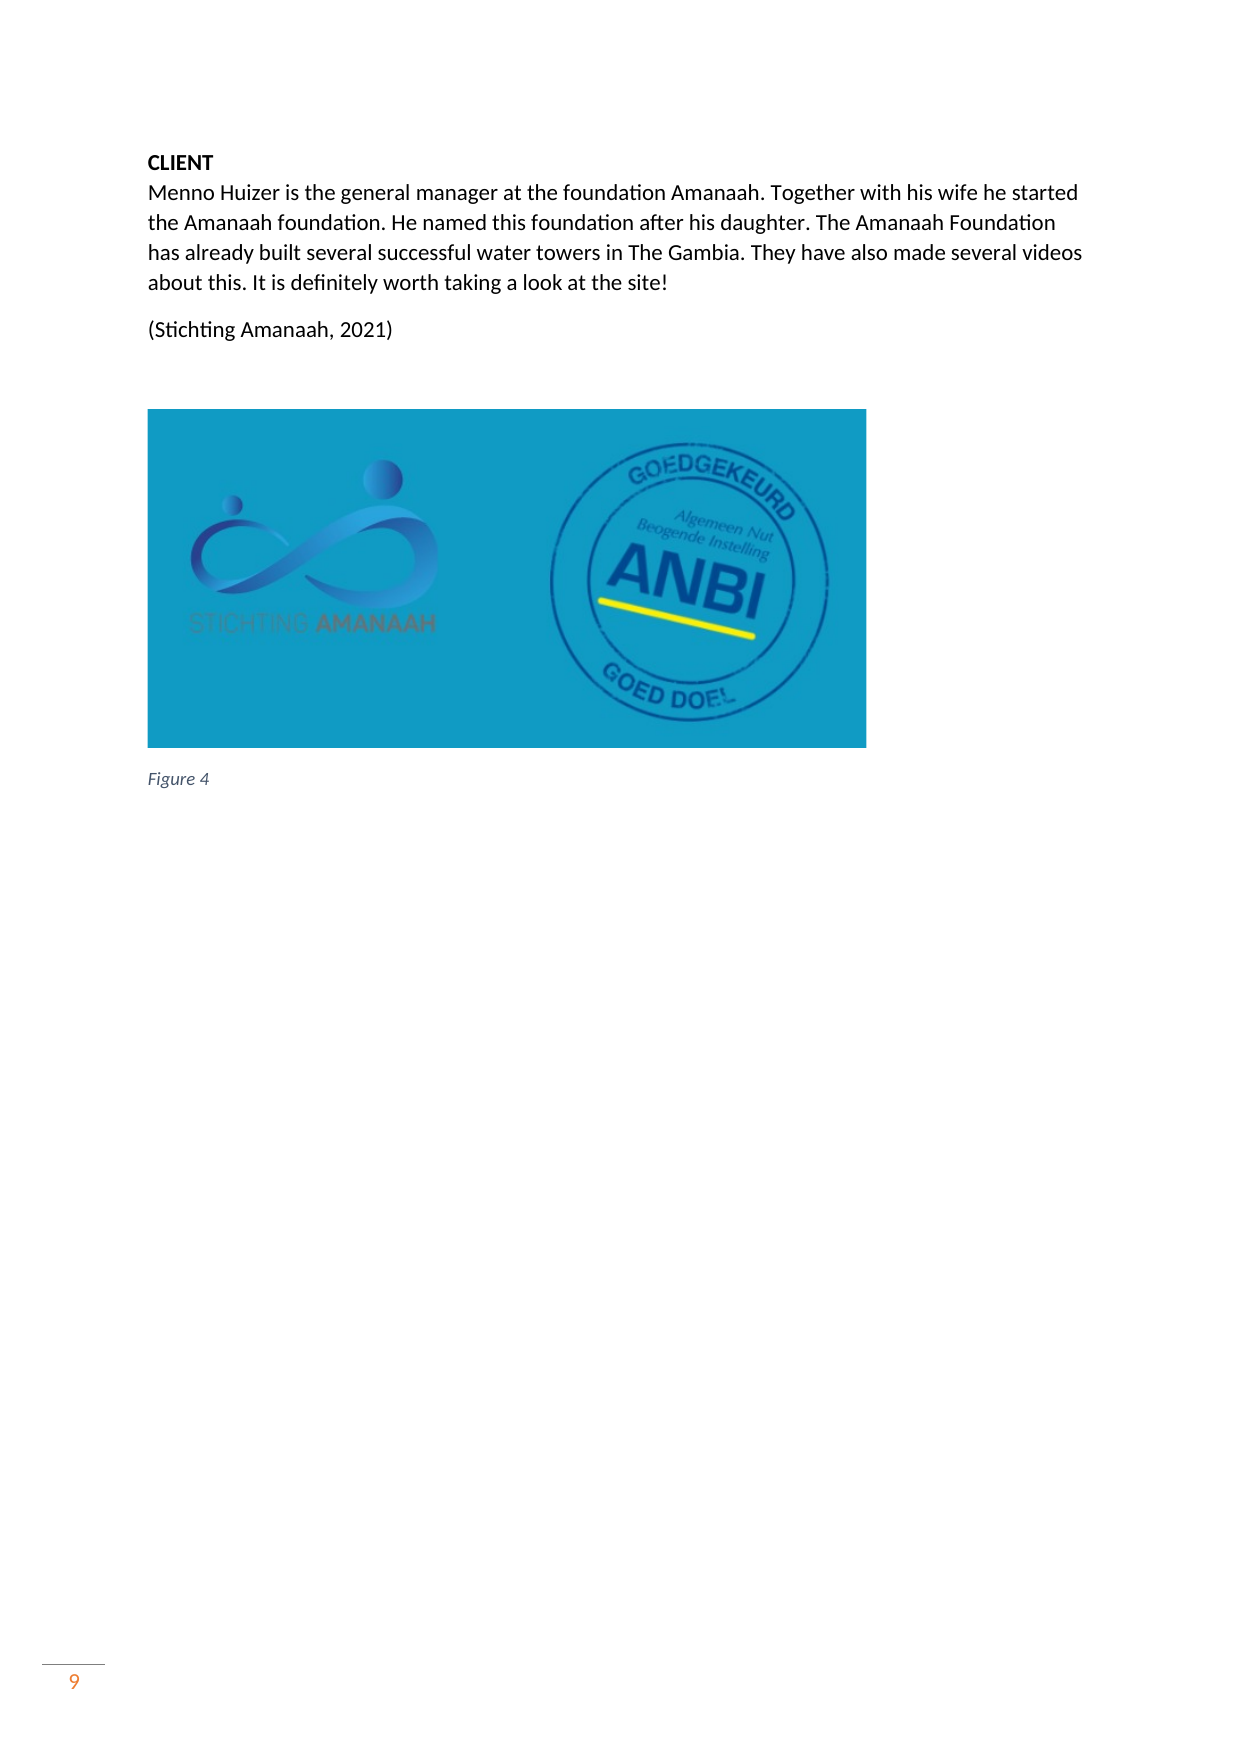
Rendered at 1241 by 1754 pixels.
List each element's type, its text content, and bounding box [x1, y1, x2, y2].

picture [147, 409, 867, 748]
text Figure 4 [148, 767, 1093, 790]
text CLIENT Menno Huizer is the general manager at the foundation Amanaah. Together with his wife he started the Amanaah foundation. He named this foundation after his daughter. The Amanaah Foundation has already built several successful water towers in The Gambia. They have also made several videos about this. It is definitely worth taking a look at the site! [148, 148, 1093, 296]
